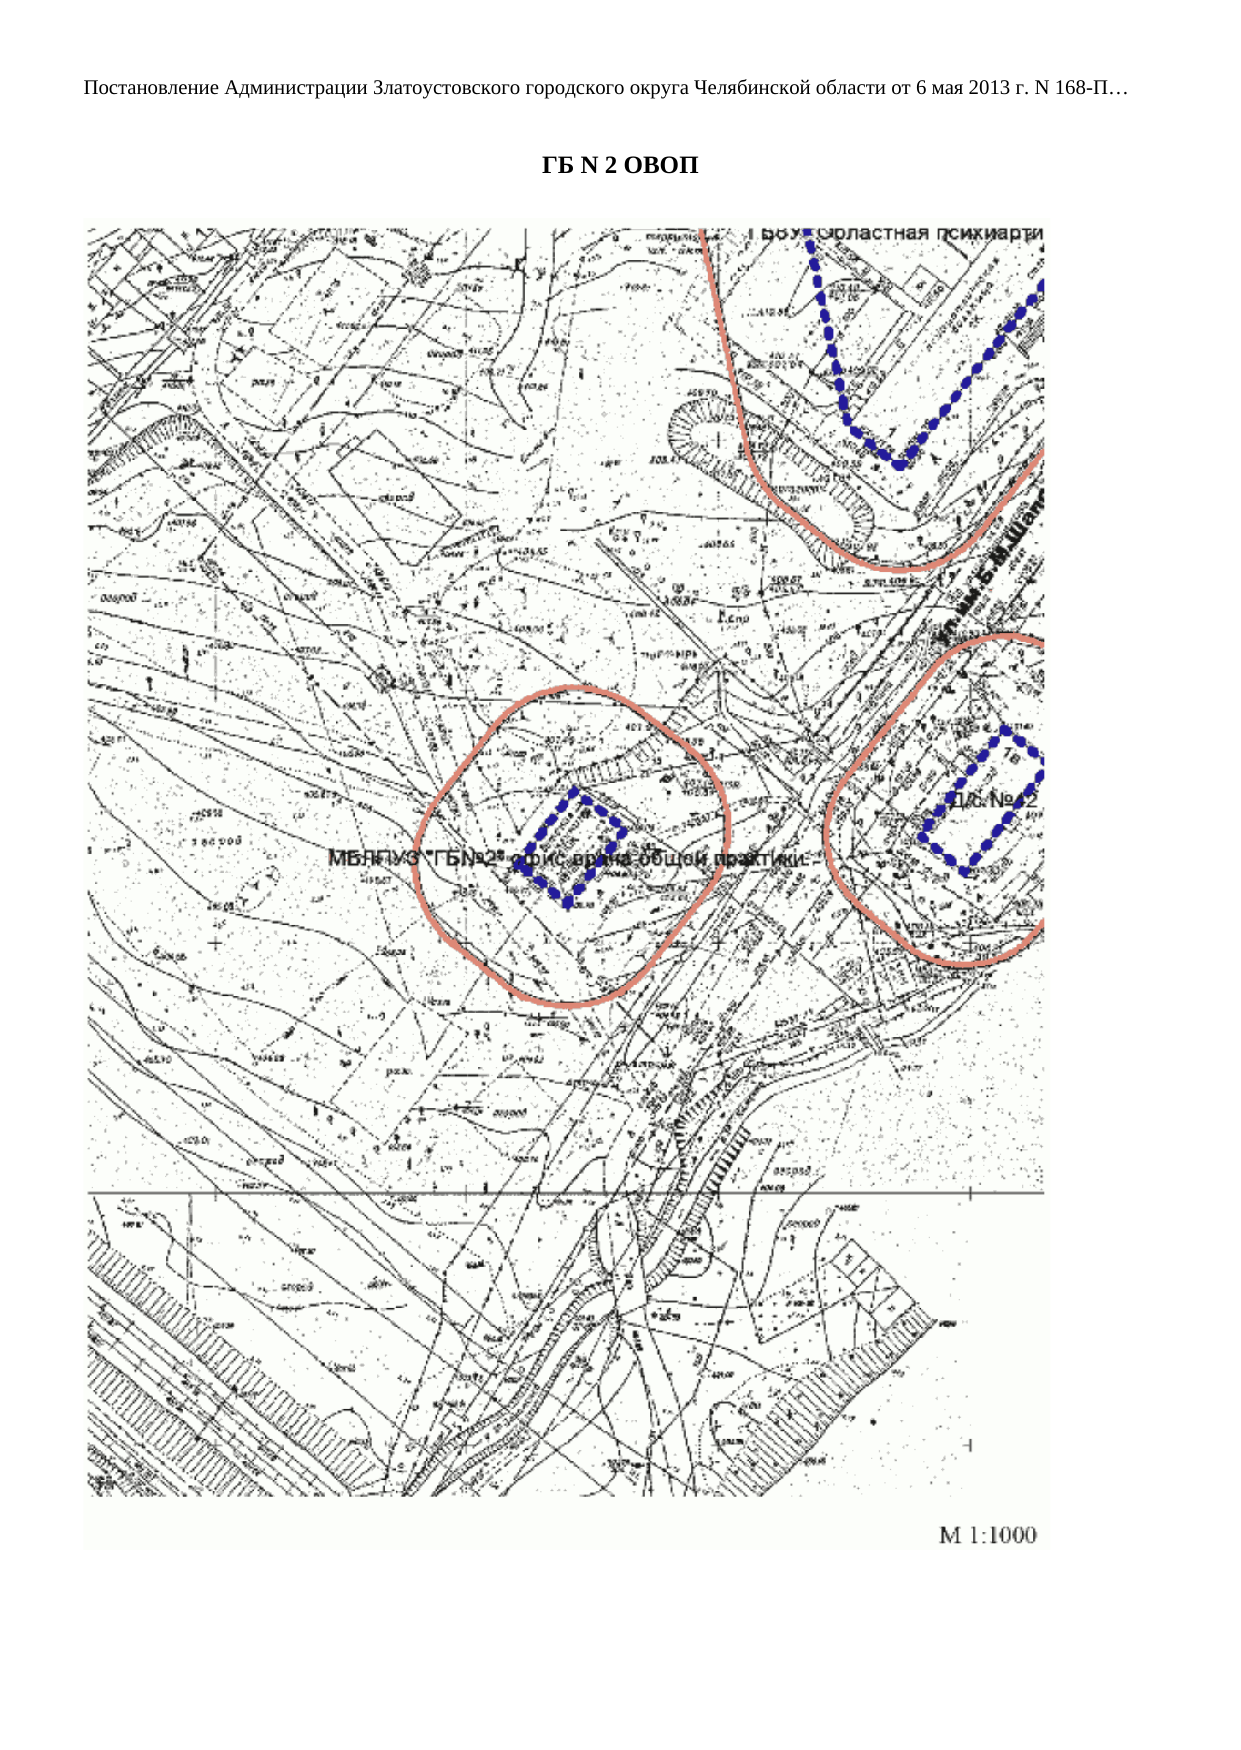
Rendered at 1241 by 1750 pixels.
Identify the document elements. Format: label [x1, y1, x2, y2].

subtitle [83, 150, 1157, 179]
picture [83, 218, 1051, 1550]
